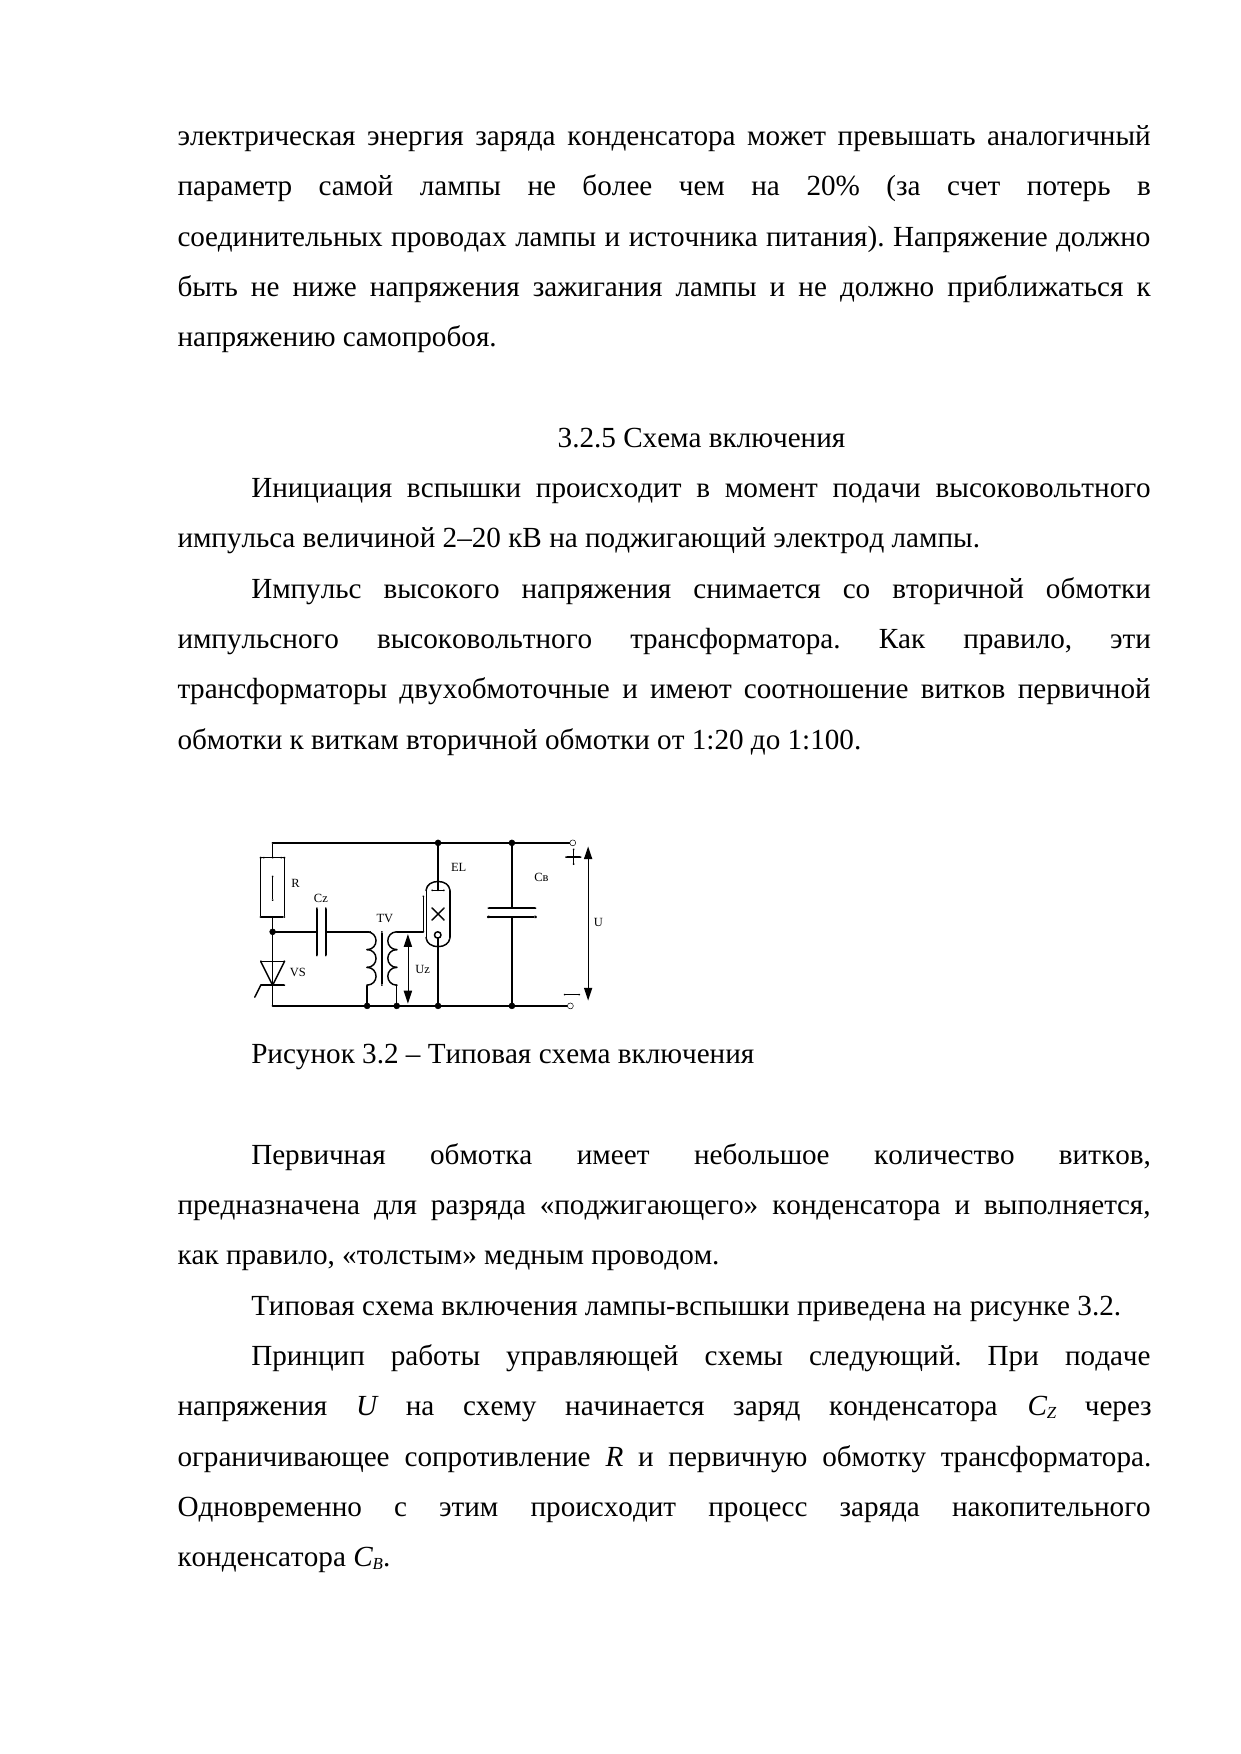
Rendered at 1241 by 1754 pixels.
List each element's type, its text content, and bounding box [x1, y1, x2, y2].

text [177, 118, 1152, 353]
text Импульс высокого напряжения снимается со вторичной обмотки импульсного высоковольтного трансформатора. Как правило, эти трансформаторы двухобмоточные и имеют соотношение витков первичной обмотки к виткам вторичной обмотки от 1:20 до 1:100. [177, 571, 1152, 755]
text Рисунок 3.2 – Типовая схема включения [177, 1036, 1152, 1070]
text 3.2.5 Схема включения [177, 420, 1152, 453]
text Типовая схема включения лампы-вспышки приведена на рисунке 3.2. [177, 1288, 1152, 1321]
text Инициация вспышки происходит в момент подачи высоковольтного импульса величиной 2–20 кВ на поджигающий электрод лампы. [177, 470, 1152, 554]
text Принцип работы управляющей схемы следующий. При подаче напряжения U на схему начинается заряд конденсатора CZ через ограничивающее сопротивление R и первичную обмотку трансформатора. Одновременно с этим происходит процесс заряда накопительного конденсатора CB. [177, 1338, 1152, 1573]
text Первичная обмотка имеет небольшое количество витков, предназначена для разряда «поджигающего» конденсатора и выполняется, как правило, «толстым» медным проводом. [177, 1137, 1152, 1271]
